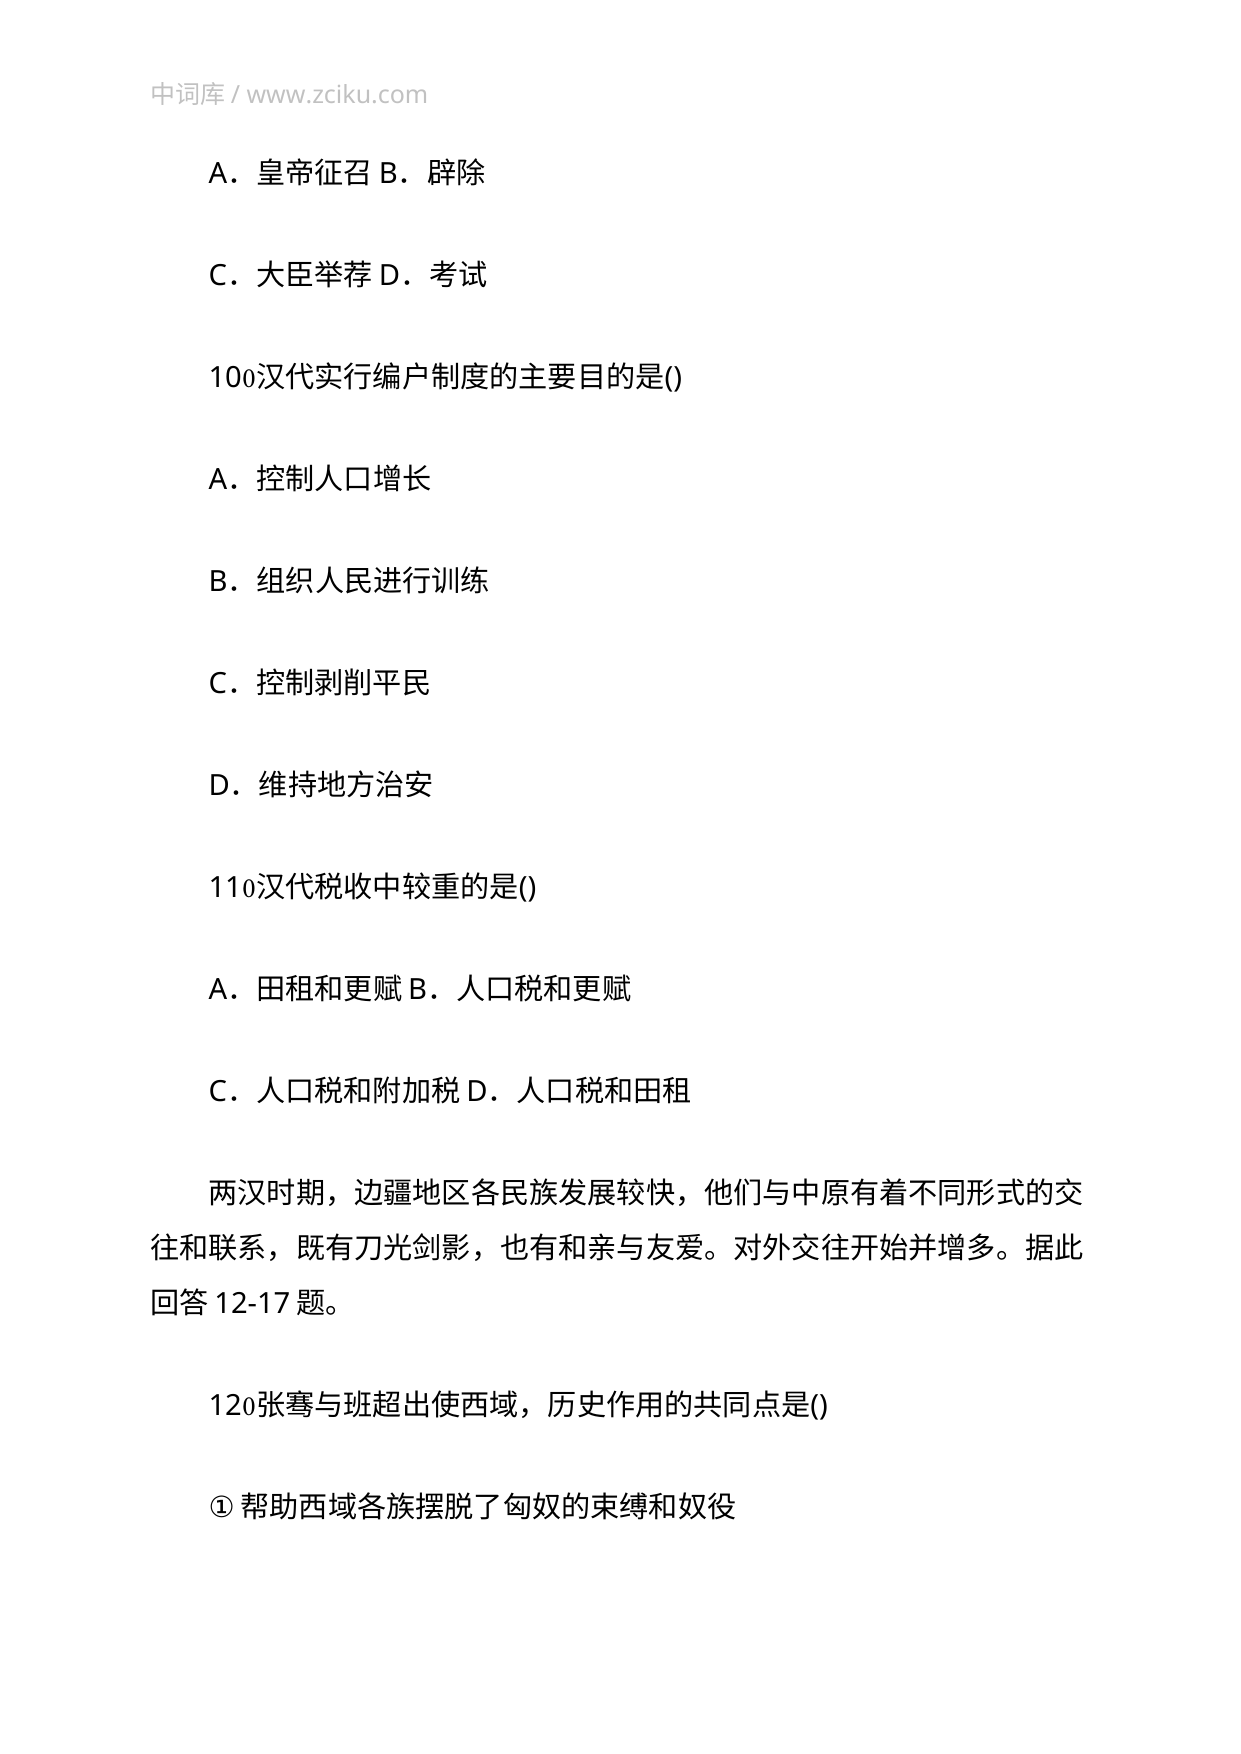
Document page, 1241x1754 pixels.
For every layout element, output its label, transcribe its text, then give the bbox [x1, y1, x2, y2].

text C．控制剥削平民 [150, 660, 1090, 702]
text ①帮助西域各族摆脱了匈奴的束缚和奴役 [150, 1483, 1090, 1526]
text D．维持地方治安 [150, 762, 1090, 804]
text C．大臣举荐D．考试 [150, 252, 1090, 294]
text C．人口税和附加税D．人口税和田租 [150, 1068, 1090, 1110]
text 两汉时期，边疆地区各民族发展较快，他们与中原有着不同形式的交往和联系，既有刀光剑影，也有和亲与友爱。对外交往开始并增多。据此回答12-17题。 [150, 1170, 1090, 1322]
text 12张骞与班超出使西域，历史作用的共同点是() [150, 1382, 1090, 1424]
text B．组织人民进行训练 [150, 558, 1090, 600]
text 11汉代税收中较重的是() [150, 864, 1090, 906]
text A．皇帝征召B．辟除 [150, 150, 1090, 192]
text 10汉代实行编户制度的主要目的是() [150, 354, 1090, 396]
text A．田租和更赋B．人口税和更赋 [150, 966, 1090, 1008]
text A．控制人口增长 [150, 456, 1090, 498]
